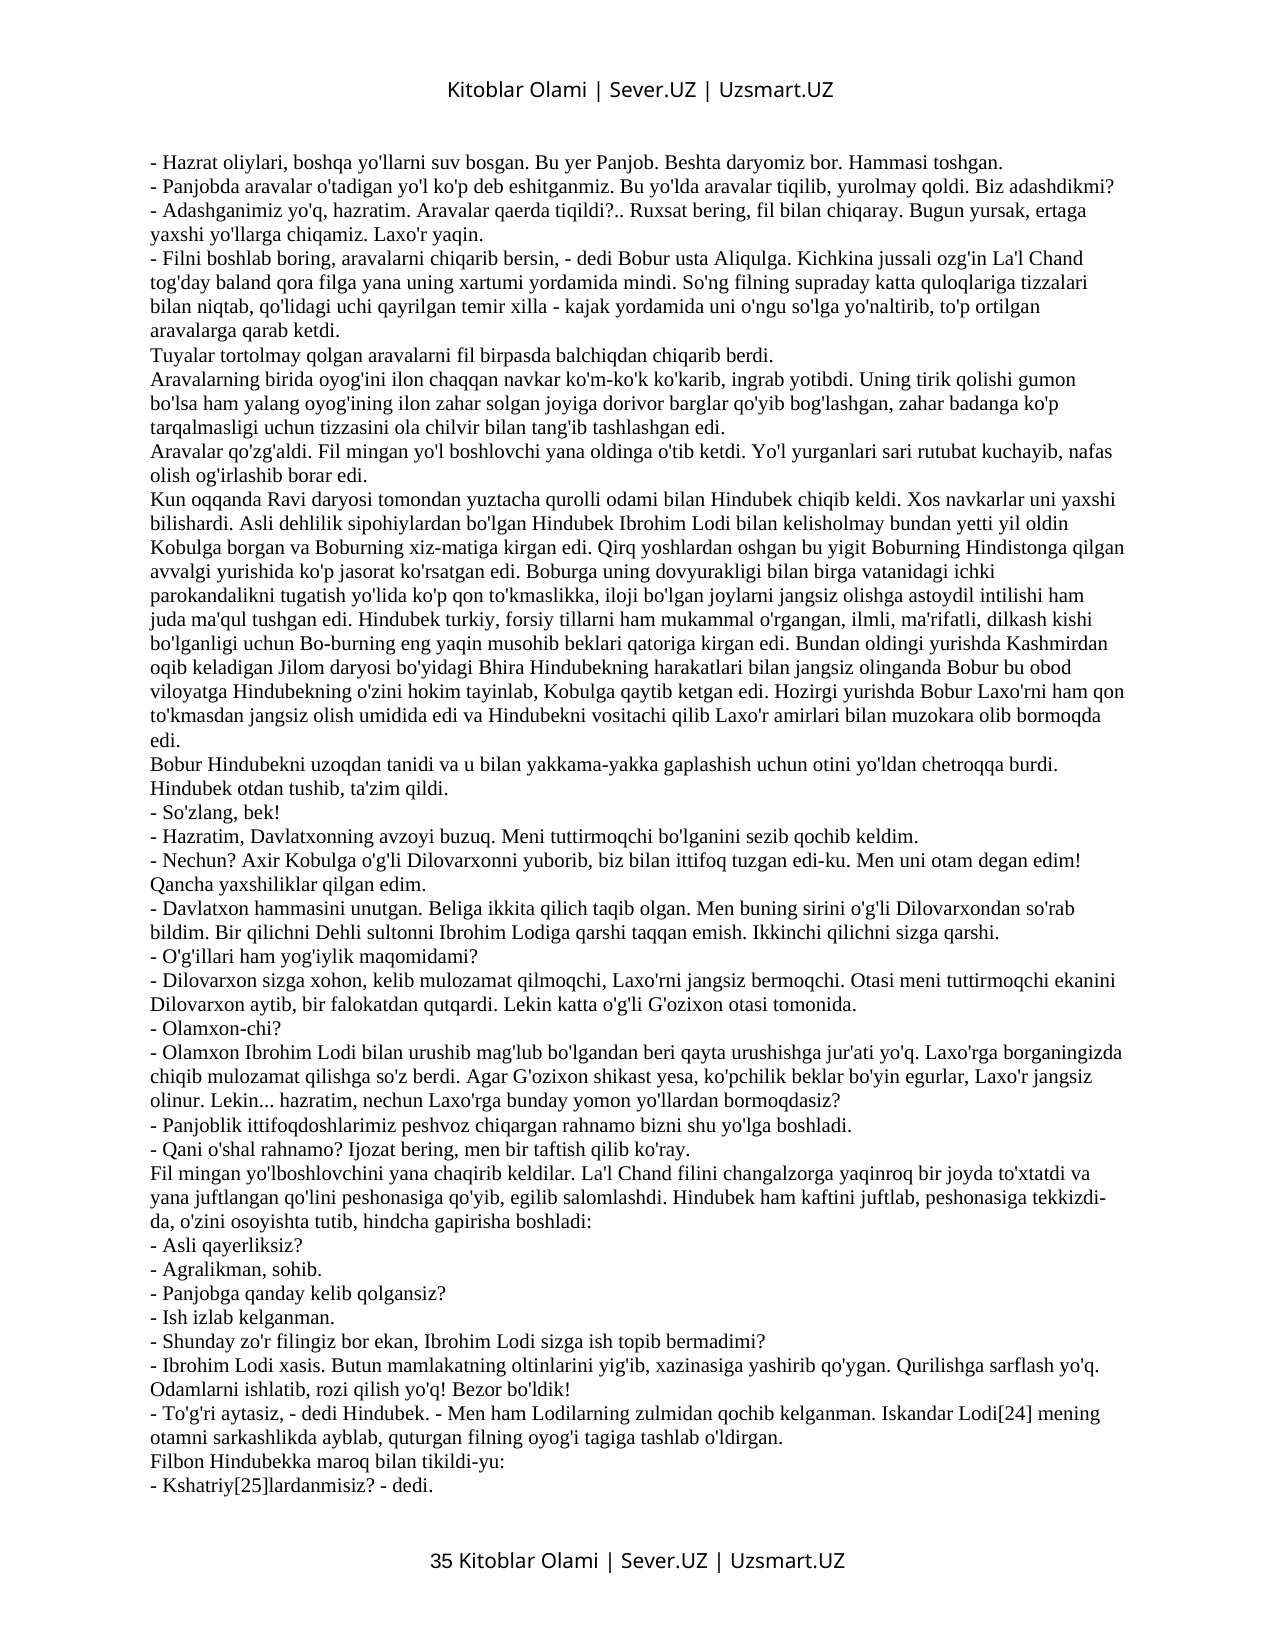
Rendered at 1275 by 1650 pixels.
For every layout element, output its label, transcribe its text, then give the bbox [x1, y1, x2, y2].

text - Olamxon Ibrohim Lodi bilan urushib mag'lub bo'lgandan beri qayta urushishga jur'ati yo'q. Laxo'rga borganingizda chiqib mulozamat qilishga so'z berdi. Agar G'ozixon shikast yesa, ko'pchilik beklar bo'yin egurlar, Laxo'r jangsiz olinur. Lekin... hazratim, nechun Laxo'rga bunday yomon yo'llardan bormoqdasiz? [150, 1040, 1125, 1112]
text - O'g'illari ham yog'iylik maqomidami? [150, 944, 1125, 968]
text - Qani o'shal rahnamo? Ijozat bering, men bir taftish qilib ko'ray. [150, 1137, 1125, 1161]
text Aravalarning birida oyog'ini ilon chaqqan navkar ko'm-ko'k ko'karib, ingrab yotibdi. Uning tirik qolishi gumon bo'lsa ham yalang oyog'ining ilon zahar solgan joyiga dorivor barglar qo'yib bog'lashgan, zahar badanga ko'p tarqalmasligi uchun tizzasini ola chilvir bilan tang'ib tashlashgan edi. [150, 367, 1125, 439]
text - Dilovarxon sizga xohon, kelib mulozamat qilmoqchi, Laxo'rni jangsiz bermoqchi. Otasi meni tuttirmoqchi ekanini Dilovarxon aytib, bir falokatdan qutqardi. Lekin katta o'g'li G'ozixon otasi tomonida. [150, 968, 1125, 1016]
text Aravalar qo'zg'aldi. Fil mingan yo'l boshlovchi yana oldinga o'tib ketdi. Yo'l yurganlari sari rutubat kuchayib, nafas olish og'irlashib borar edi. [150, 439, 1125, 487]
text - Shunday zo'r filingiz bor ekan, Ibrohim Lodi sizga ish topib bermadimi? [150, 1329, 1125, 1353]
text - Olamxon-chi? [150, 1016, 1125, 1040]
text - Adashganimiz yo'q, hazratim. Aravalar qaerda tiqildi?.. Ruxsat bering, fil bilan chiqaray. Bugun yursak, ertaga yaxshi yo'llarga chiqamiz. Laxo'r yaqin. [150, 198, 1125, 246]
text Tuyalar tortolmay qolgan aravalarni fil birpasda balchiqdan chiqarib berdi. [150, 342, 1125, 367]
text - Ibrohim Lodi xasis. Butun mamlakatning oltinlarini yig'ib, xazinasiga yashirib qo'ygan. Qurilishga sarflash yo'q. Odamlarni ishlatib, rozi qilish yo'q! Bezor bo'ldik! [150, 1353, 1125, 1401]
text - Ish izlab kelganman. [150, 1305, 1125, 1329]
text - So'zlang, bek! [150, 800, 1125, 824]
text - Panjoblik ittifoqdoshlarimiz peshvoz chiqargan rahnamo bizni shu yo'lga boshladi. [150, 1112, 1125, 1137]
text - Panjobda aravalar o'tadigan yo'l ko'p deb eshitganmiz. Bu yo'lda aravalar tiqilib, yurolmay qoldi. Biz adashdikmi? [150, 174, 1125, 198]
text - Kshatriy[25]lardanmisiz? - dedi. [150, 1473, 1125, 1497]
text - Nechun? Axir Kobulga o'g'li Dilovarxonni yuborib, biz bilan ittifoq tuzgan edi-ku. Men uni otam degan edim! Qancha yaxshiliklar qilgan edim. [150, 848, 1125, 896]
text - Panjobga qanday kelib qolgansiz? [150, 1281, 1125, 1305]
text - Hazrat oliylari, boshqa yo'llarni suv bosgan. Bu yer Panjob. Beshta daryomiz bor. Hammasi toshgan. [150, 150, 1125, 174]
text - Asli qayerliksiz? [150, 1233, 1125, 1257]
text - Filni boshlab boring, aravalarni chiqarib bersin, - dedi Bobur usta Aliqulga. Kichkina jussali ozg'in La'l Chand tog'day baland qora filga yana uning xartumi yordamida mindi. So'ng filning supraday katta quloqlariga tizzalari bilan niqtab, qo'lidagi uchi qayrilgan temir xilla - kajak yordamida uni o'ngu so'lga yo'naltirib, to'p ortilgan aravalarga qarab ketdi. [150, 246, 1125, 342]
text Fil mingan yo'lboshlovchini yana chaqirib keldilar. La'l Chand filini changalzorga yaqinroq bir joyda to'xtatdi va yana juftlangan qo'lini peshonasiga qo'yib, egilib salomlashdi. Hindubek ham kaftini juftlab, peshonasiga tekkizdi-da, o'zini osoyishta tutib, hindcha gapirisha boshladi: [150, 1161, 1125, 1233]
text - To'g'ri aytasiz, - dedi Hindubek. - Men ham Lodilarning zulmidan qochib kelganman. Iskandar Lodi[24] mening otamni sarkashlikda ayblab, quturgan filning oyog'i tagiga tashlab o'ldirgan. [150, 1401, 1125, 1449]
text Bobur Hindubekni uzoqdan tanidi va u bilan yakkama-yakka gaplashish uchun otini yo'ldan chetroqqa burdi. Hindubek otdan tushib, ta'zim qildi. [150, 752, 1125, 800]
text Filbon Hindubekka maroq bilan tikildi-yu: [150, 1449, 1125, 1473]
text - Davlatxon hammasini unutgan. Beliga ikkita qilich taqib olgan. Men buning sirini o'g'li Dilovarxondan so'rab bildim. Bir qilichni Dehli sultonni Ibrohim Lodiga qarshi taqqan emish. Ikkinchi qilichni sizga qarshi. [150, 896, 1125, 944]
text Kun oqqanda Ravi daryosi tomondan yuztacha qurolli odami bilan Hindubek chiqib keldi. Xos navkarlar uni yaxshi bilishardi. Asli dehlilik sipohiylardan bo'lgan Hindubek Ibrohim Lodi bilan kelisholmay bundan yetti yil oldin Kobulga borgan va Boburning xiz-matiga kirgan edi. Qirq yoshlardan oshgan bu yigit Boburning Hindistonga qilgan avvalgi yurishida ko'p jasorat ko'rsatgan edi. Boburga uning dovyurakligi bilan birga vatanidagi ichki parokandalikni tugatish yo'lida ko'p qon to'kmaslikka, iloji bo'lgan joylarni jangsiz olishga astoydil intilishi ham juda ma'qul tushgan edi. Hindubek turkiy, forsiy tillarni ham mukammal o'rgangan, ilmli, ma'rifatli, dilkash kishi bo'lganligi uchun Bo-burning eng yaqin musohib beklari qatoriga kirgan edi. Bundan oldingi yurishda Kashmirdan oqib keladigan Jilom daryosi bo'yidagi Bhira Hindubekning harakatlari bilan jangsiz olinganda Bobur bu obod viloyatga Hindubekning o'zini hokim tayinlab, Kobulga qaytib ketgan edi. Hozirgi yurishda Bobur Laxo'rni ham qon to'kmasdan jangsiz olish umidida edi va Hindubekni vositachi qilib Laxo'r amirlari bilan muzokara olib bormoqda edi. [150, 487, 1125, 752]
text - Agralikman, sohib. [150, 1257, 1125, 1281]
text - Hazratim, Davlatxonning avzoyi buzuq. Meni tuttirmoqchi bo'lganini sezib qochib keldim. [150, 824, 1125, 848]
